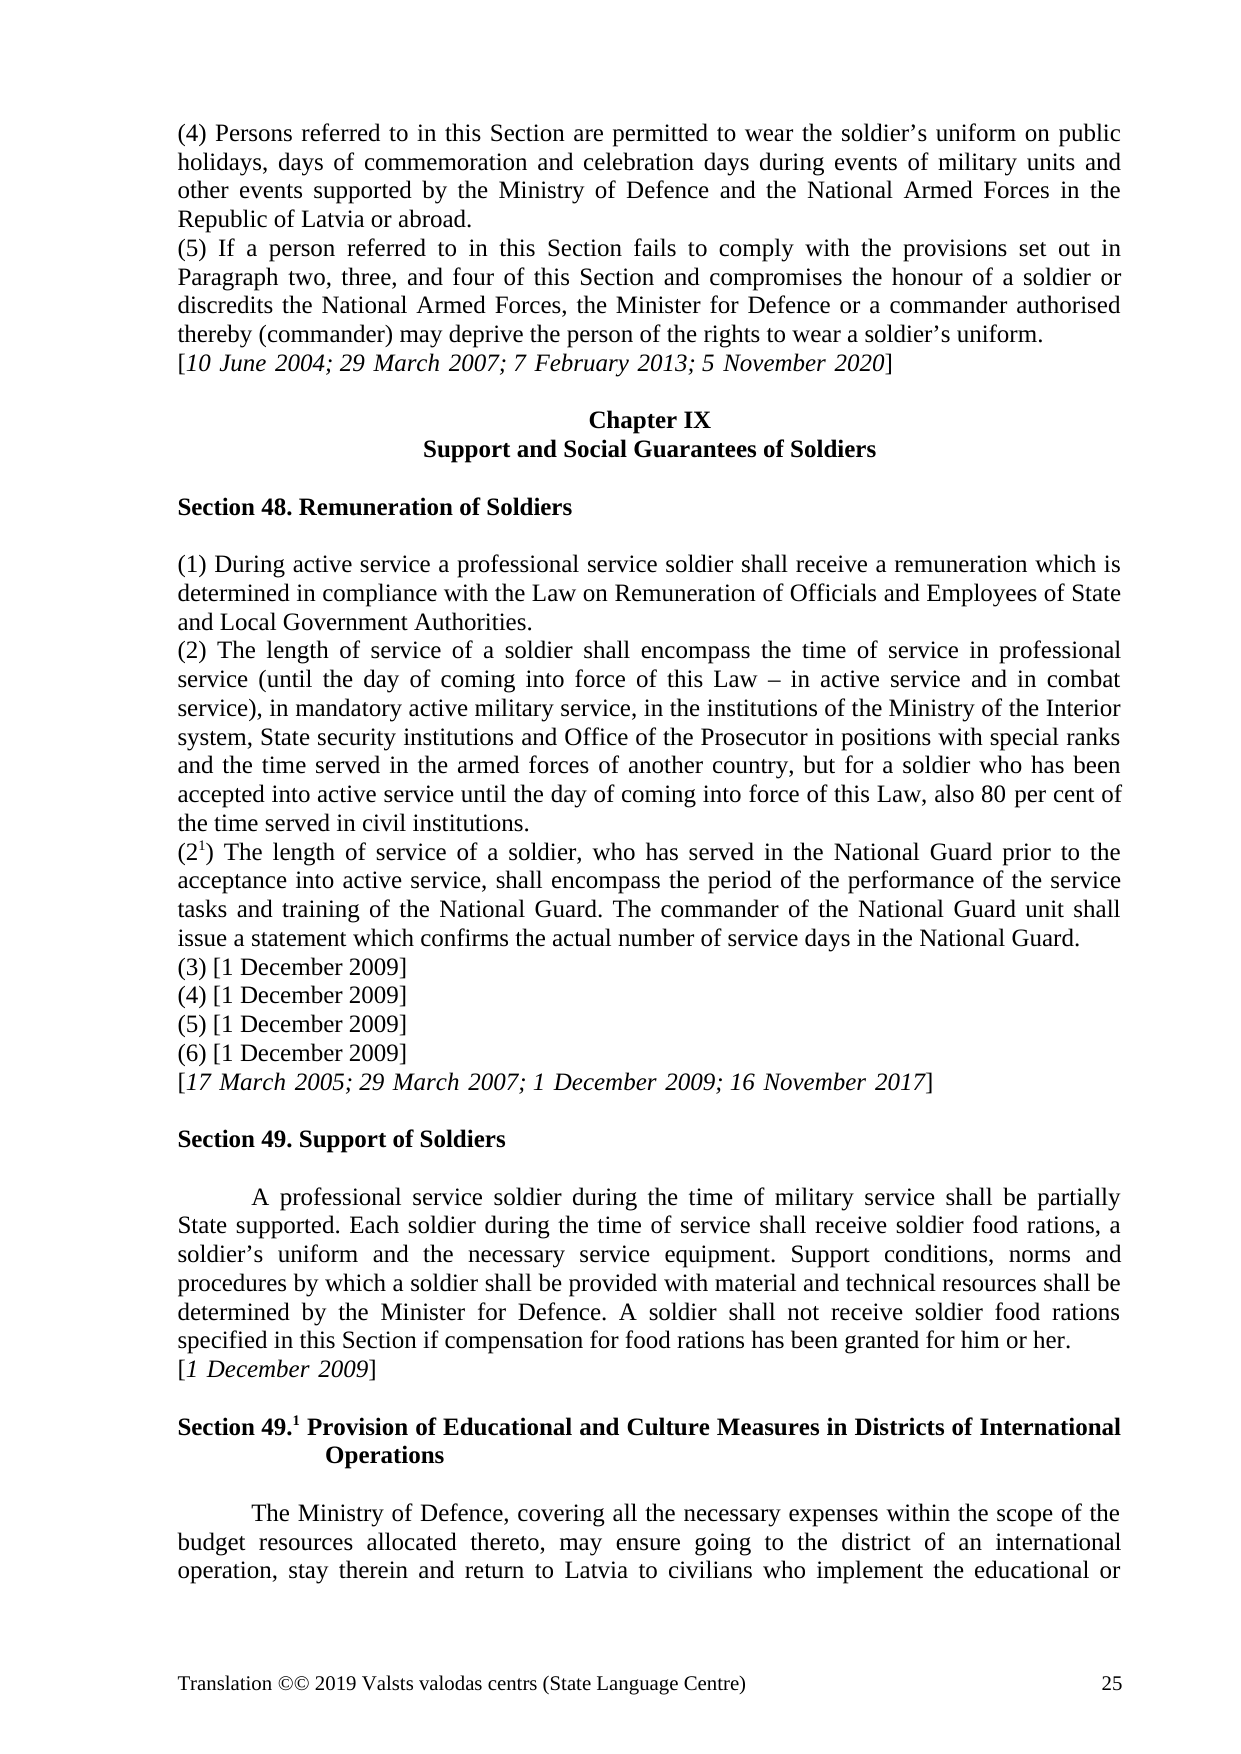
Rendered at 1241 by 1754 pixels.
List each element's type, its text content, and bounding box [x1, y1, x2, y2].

text (1) During active service a professional service soldier shall receive a remuneration which is determined in compliance with the Law on Remuneration of Officials and Employees of State and Local Government Authorities. [177, 549, 1122, 636]
text (4) Persons referred to in this Section are permitted to wear the soldier’s uniform on public holidays, days of commemoration and celebration days during events of military units and other events supported by the Ministry of Defence and the National Armed Forces in the Republic of Latvia or abroad. [177, 118, 1122, 233]
text (5) [1 December 2009] [177, 1009, 1122, 1038]
text Section 48. Remuneration of Soldiers [177, 492, 1122, 521]
text (5) If a person referred to in this Section fails to comply with the provisions set out in Paragraph two, three, and four of this Section and compromises the honour of a soldier or discredits the National Armed Forces, the Minister for Defence or a commander authorised thereby (commander) may deprive the person of the rights to wear a soldier’s uniform. [177, 233, 1122, 348]
text A professional service soldier during the time of military service shall be partially State supported. Each soldier during the time of service shall receive soldier food rations, a soldier’s uniform and the necessary service equipment. Support conditions, norms and procedures by which a soldier shall be provided with material and technical resources shall be determined by the Minister for Defence. A soldier shall not receive soldier food rations specified in this Section if compensation for food rations has been granted for him or her. [177, 1182, 1122, 1354]
text [17 March 2005; 29 March 2007; 1 December 2009; 16 November 2017] [177, 1067, 1122, 1096]
text [1 December 2009] [177, 1354, 1122, 1383]
text Support and Social Guarantees of Soldiers [177, 434, 1122, 463]
text (3) [1 December 2009] [177, 952, 1122, 981]
text (4) [1 December 2009] [177, 981, 1122, 1009]
text (6) [1 December 2009] [177, 1038, 1122, 1067]
text Chapter IX [177, 406, 1122, 434]
text Section 49. Support of Soldiers [177, 1124, 1122, 1153]
text [10 June 2004; 29 March 2007; 7 February 2013; 5 November 2020] [177, 348, 1122, 377]
text Section 49.1 Provision of Educational and Culture Measures in Districts of International Operations [177, 1412, 1122, 1469]
text (2) The length of service of a soldier shall encompass the time of service in professional service (until the day of coming into force of this Law – in active service and in combat service), in mandatory active military service, in the institutions of the Ministry of the Interior system, State security institutions and Office of the Prosecutor in positions with special ranks and the time served in the armed forces of another country, but for a soldier who has been accepted into active service until the day of coming into force of this Law, also 80 per cent of the time served in civil institutions. [177, 636, 1122, 837]
text (21) The length of service of a soldier, who has served in the National Guard prior to the acceptance into active service, shall encompass the period of the performance of the service tasks and training of the National Guard. The commander of the National Guard unit shall issue a statement which confirms the actual number of service days in the National Guard. [177, 837, 1122, 952]
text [177, 1498, 1122, 1584]
